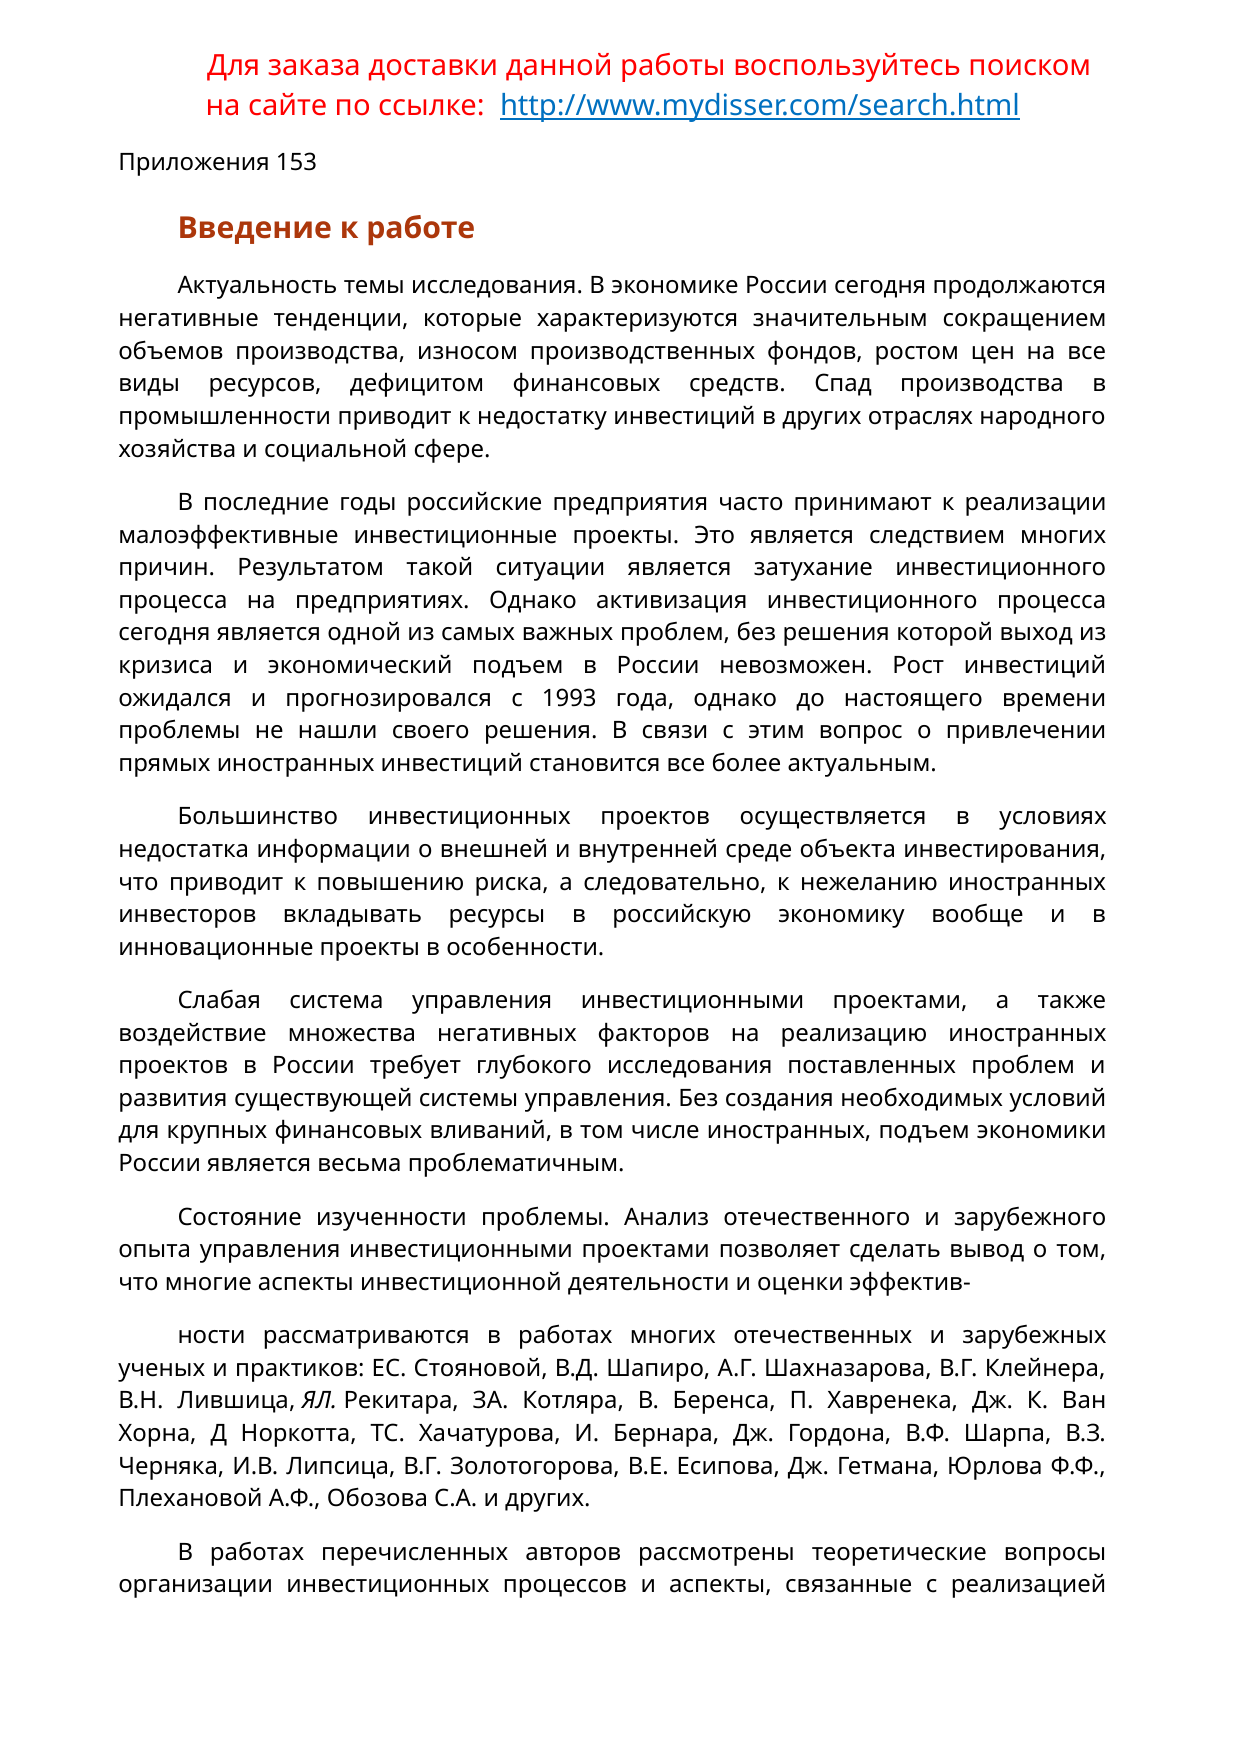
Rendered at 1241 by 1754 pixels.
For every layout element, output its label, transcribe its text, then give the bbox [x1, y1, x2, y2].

text Приложения 153 [118, 144, 1107, 177]
